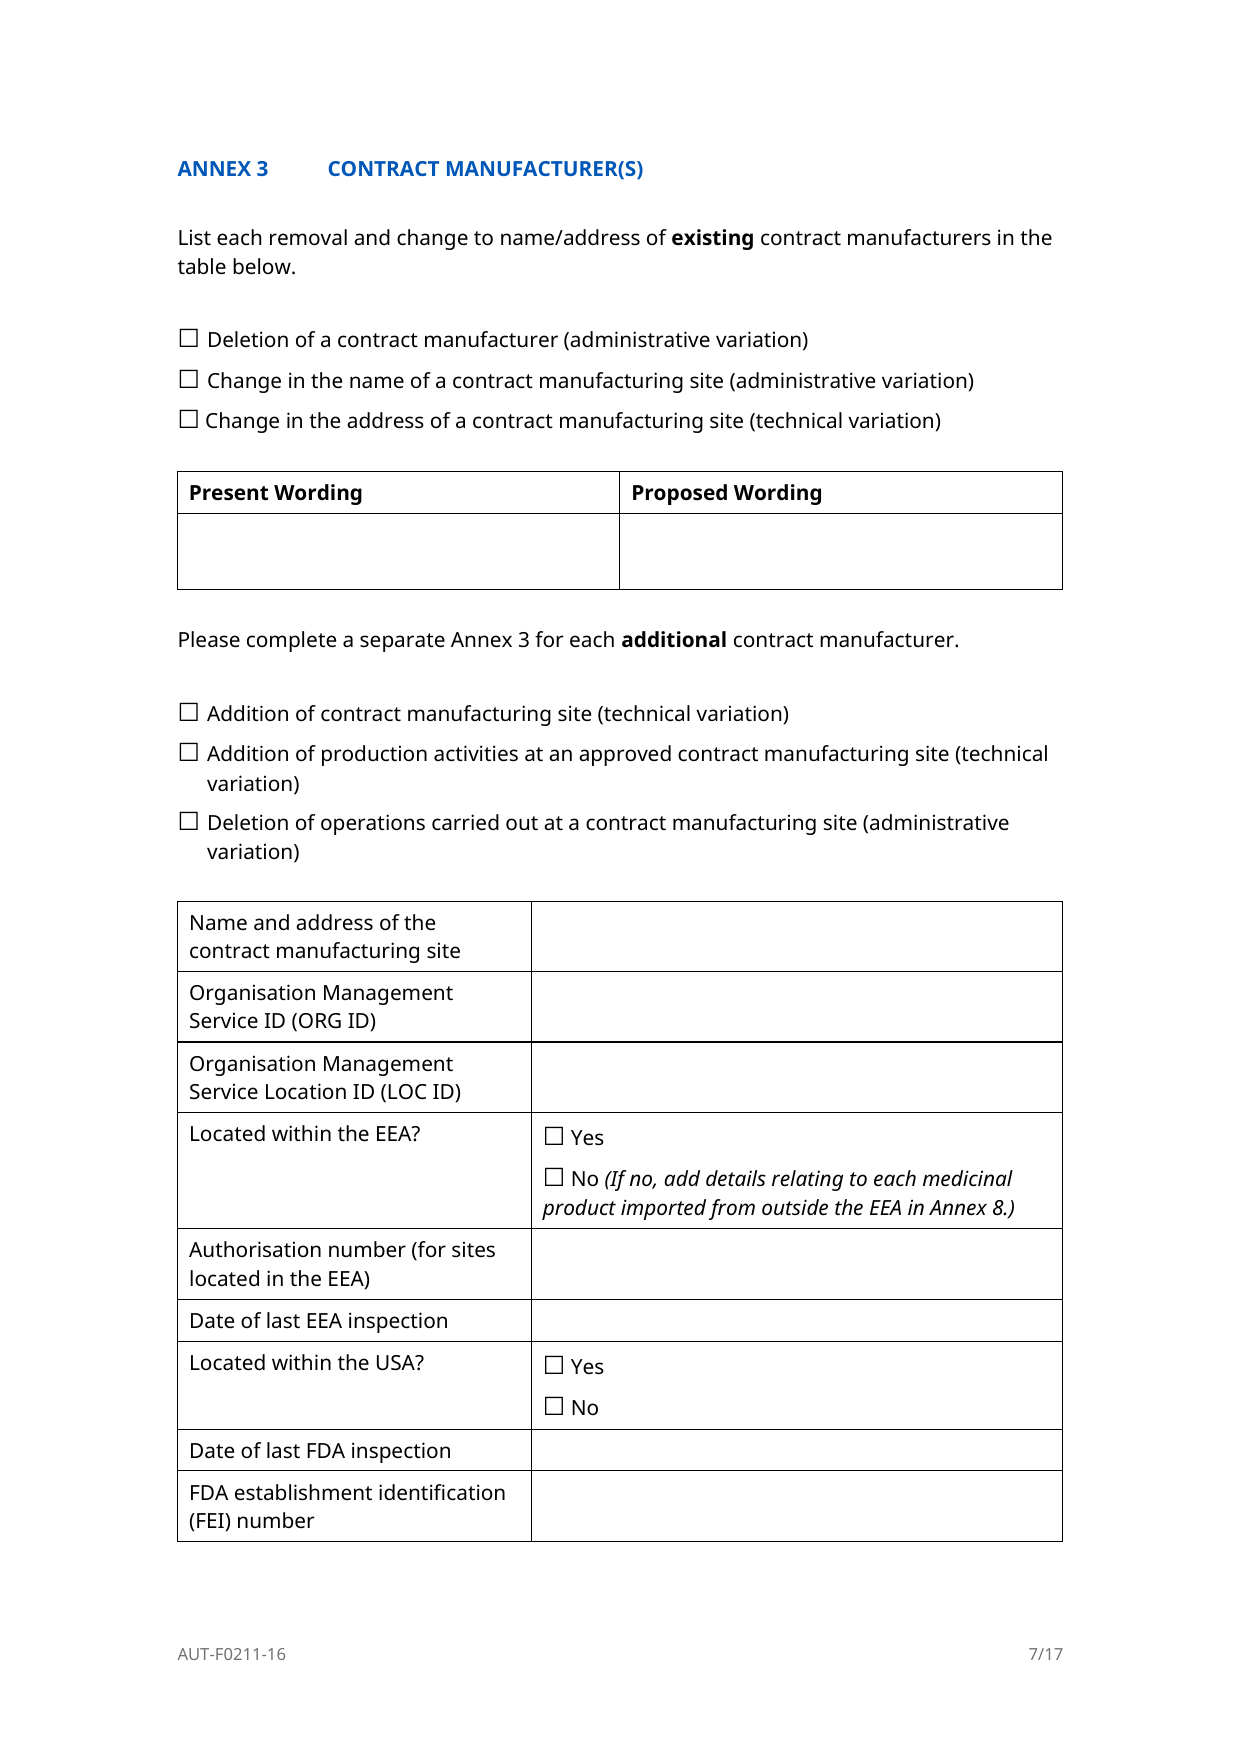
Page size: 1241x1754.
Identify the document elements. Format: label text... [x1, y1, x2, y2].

table_cell FDA establishment identification (FEI) number [178, 1471, 531, 1541]
table_header Present Wording [178, 472, 619, 512]
table_cell Yes No (If no, add details relating to each medicinal product imported from outside the EEA in Annex 8.) [532, 1113, 1062, 1228]
text Change in the address of a contract manufacturing site (technical variation) [177, 402, 1063, 436]
table_cell Authorisation number (for sites located in the EEA) [178, 1229, 531, 1298]
subtitle List each removal and change to name/address of existing contract manufacturers in the table below. [177, 223, 1063, 280]
table_cell [178, 514, 619, 589]
text Deletion of operations carried out at a contract manufacturing site (administrative variation) [177, 803, 1063, 866]
subtitle Please complete a separate Annex 3 for each additional contract manufacturer. [177, 625, 1063, 653]
table_cell [532, 1471, 1062, 1541]
table_header [532, 902, 1062, 971]
table_cell Organisation Management Service ID (ORG ID) [178, 972, 531, 1041]
text Deletion of a contract manufacturer (administrative variation) [177, 321, 1063, 355]
table_cell [532, 1300, 1062, 1341]
table_cell [532, 972, 1062, 1041]
table_cell Located within the EEA? [178, 1113, 531, 1228]
text Addition of contract manufacturing site (technical variation) [177, 694, 1063, 728]
table_cell Yes No [532, 1342, 1062, 1428]
table_header Name and address of the contract manufacturing site [178, 902, 531, 971]
table_cell [620, 514, 1062, 589]
table_cell Date of last FDA inspection [178, 1430, 531, 1470]
table_header Proposed Wording [620, 472, 1062, 512]
table_cell [532, 1229, 1062, 1298]
subtitle ANNEX 3 CONTRACT MANUFACTURER(S) [177, 154, 1063, 182]
table_cell Organisation Management Service Location ID (LOC ID) [178, 1043, 531, 1112]
table_cell Located within the USA? [178, 1342, 531, 1428]
table_cell [532, 1043, 1062, 1112]
table_cell Date of last EEA inspection [178, 1300, 531, 1341]
text Change in the name of a contract manufacturing site (administrative variation) [177, 361, 1063, 396]
text Addition of production activities at an approved contract manufacturing site (technical variation) [177, 734, 1063, 797]
table_cell [532, 1430, 1062, 1470]
